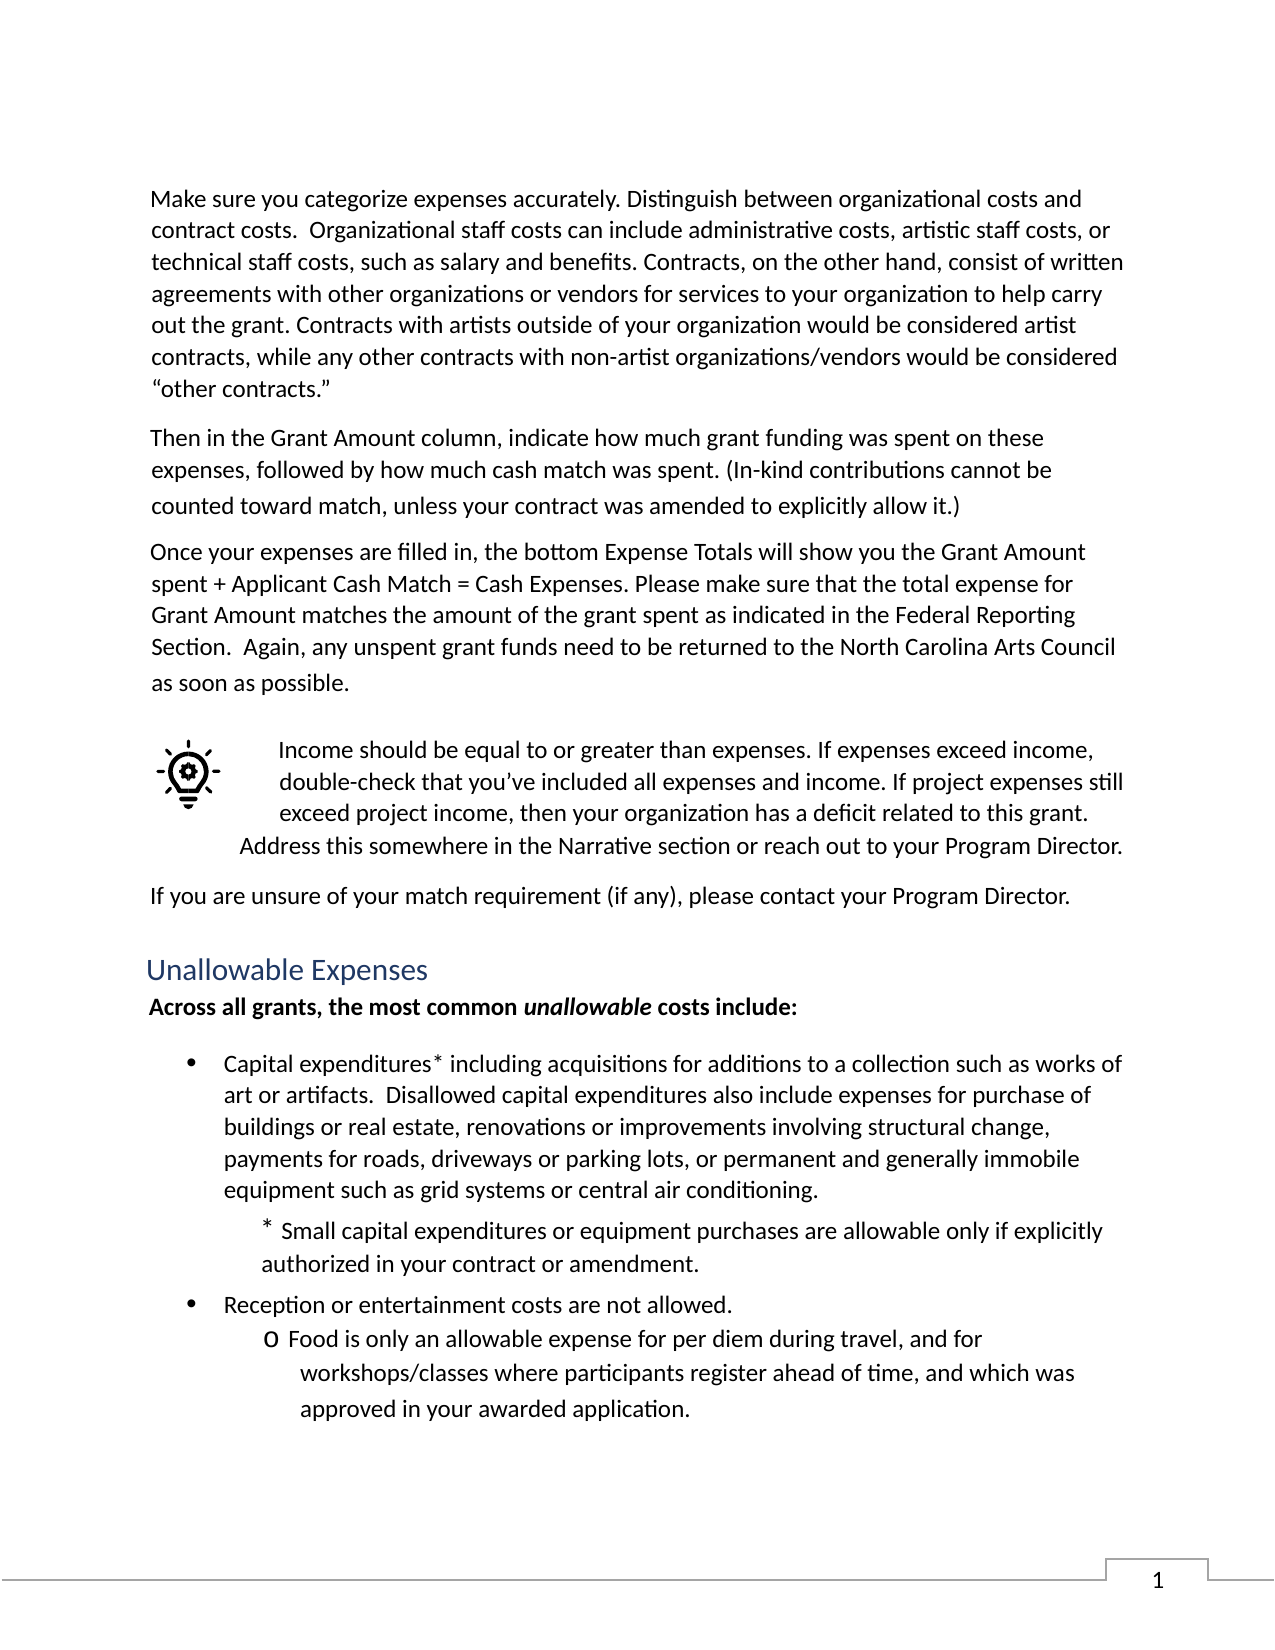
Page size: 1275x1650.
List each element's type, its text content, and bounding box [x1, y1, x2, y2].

picture [1122, 1560, 1192, 1587]
list Reception or entertainment costs are not allowed. [186, 1285, 1124, 1320]
text Make sure you categorize expenses accurately. Distinguish between organizational costs and contract costs. Organizational staff costs can include administrative costs, artistic staff costs, or technical staff costs, such as salary and benefits. Contracts, on the other hand, consist of written agreements with other organizations or vendors for services to your organization to help carry out the grant. Contracts with artists outside of your organization would be considered artist contracts, while any other contracts with non-artist organizations/vendors would be considered “other contracts.” [150, 183, 1124, 403]
text If you are unsure of your match requirement (if any), please contact your Program Director. [150, 880, 1124, 911]
text * Small capital expenditures or equipment purchases are allowable only if explicitly authorized in your contract or amendment. [260, 1211, 1124, 1278]
text Income should be equal to or greater than expenses. If expenses exceed income, double-check that you’ve included all expenses and income. If project expenses still exceed project income, then your organization has a deficit related to this grant. [186, 734, 1124, 828]
text Once your expenses are filled in, the bottom Expense Totals will show you the Grant Amount spent + Applicant Cash Match = Cash Expenses. Please make sure that the total expense for Grant Amount matches the amount of the grant spent as indicated in the Federal Reporting Section. Again, any unspent grant funds need to be returned to the North Carolina Arts Council as soon as possible. [150, 536, 1124, 699]
subtitle Unallowable Expenses [146, 950, 1124, 988]
text Address this somewhere in the Narrative section or reach out to your Program Director. [147, 831, 1123, 861]
text Then in the Grant Amount column, indicate how much grant funding was spent on these expenses, followed by how much cash match was spent. (In-kind contributions cannot be counted toward match, unless your contract was amended to explicitly allow it.) [150, 422, 1124, 521]
text Across all grants, the most common unallowable costs include: [148, 992, 1124, 1022]
